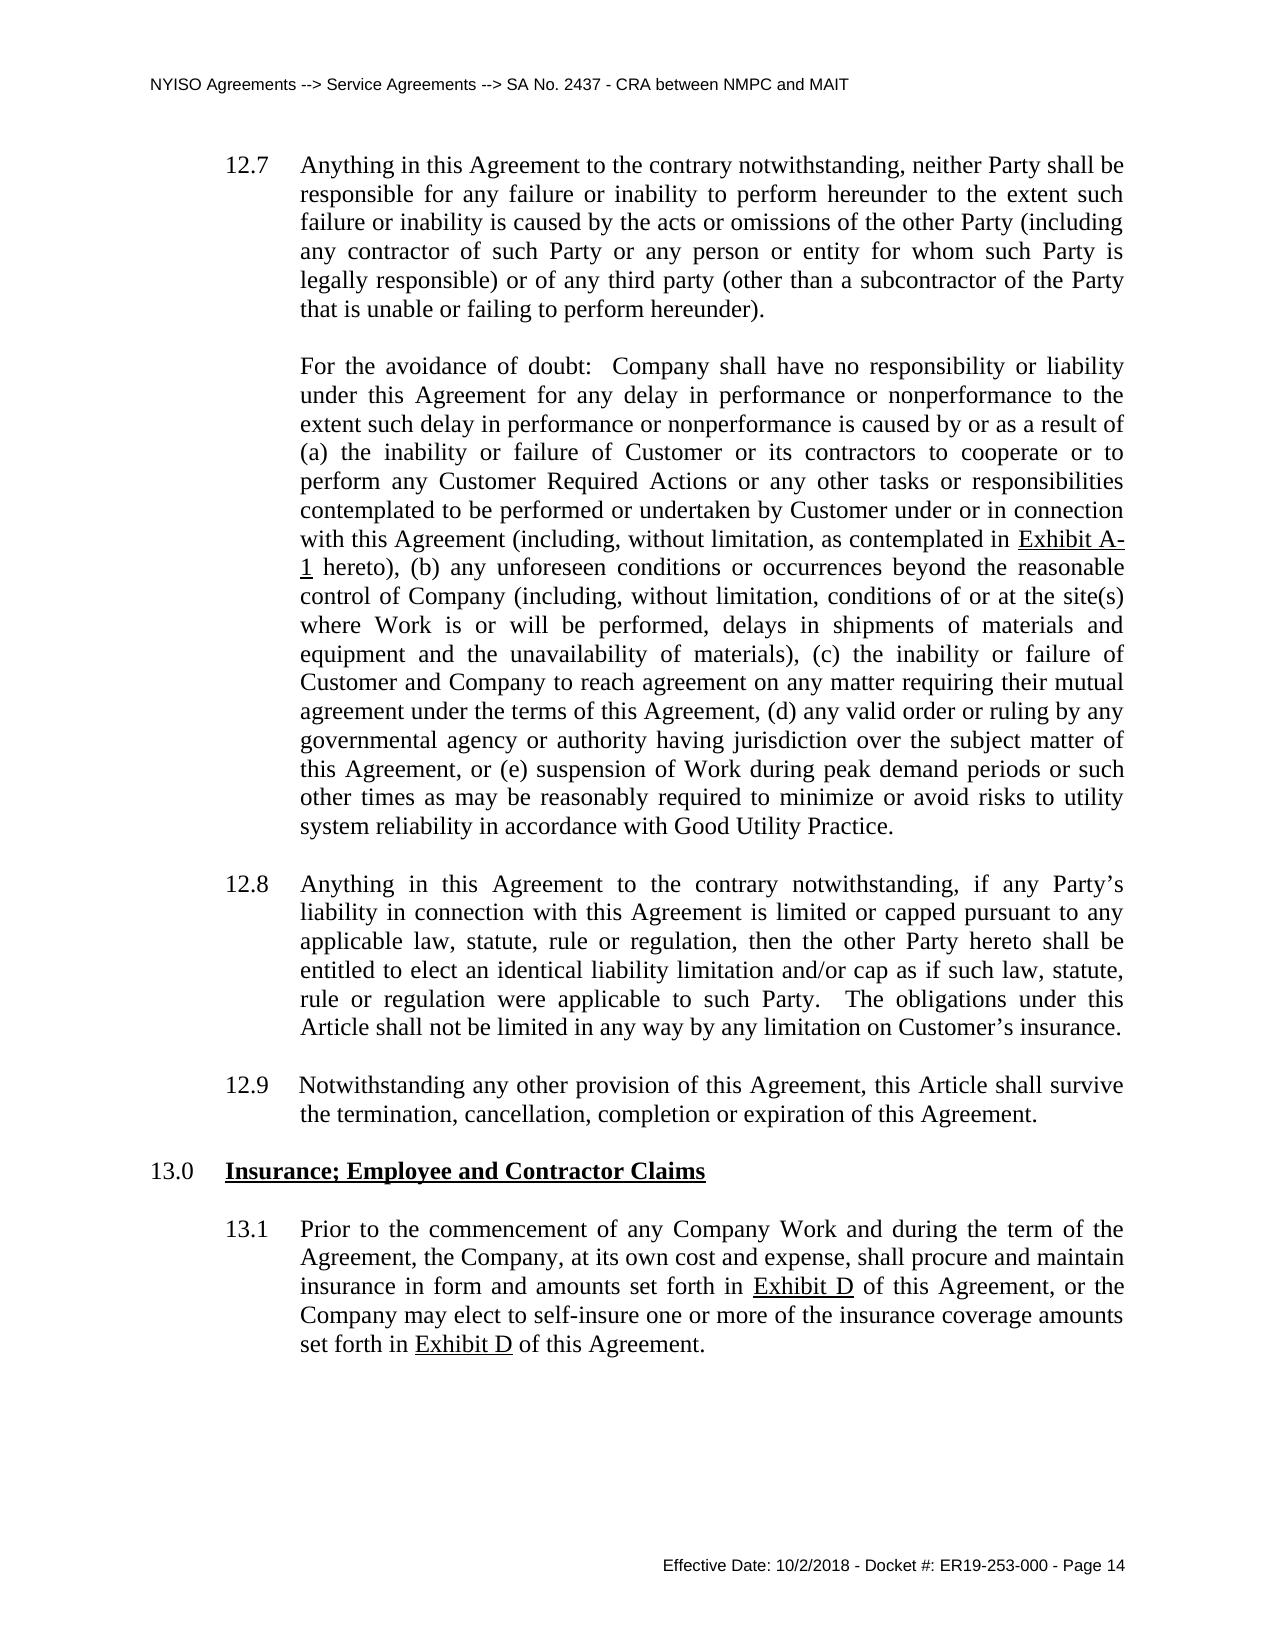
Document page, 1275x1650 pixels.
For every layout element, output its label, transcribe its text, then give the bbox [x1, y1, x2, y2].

text 12.8 Anything in this Agreement to the contrary notwithstanding, if any Party’s liability in connection with this Agreement is limited or capped pursuant to any applicable law, statute, rule or regulation, then the other Party hereto shall be entitled to elect an identical liability limitation and/or cap as if such law, statute, rule or regulation were applicable to such Party. The obligations under this Article shall not be limited in any way by any limitation on Customer’s insurance. [225, 869, 1125, 1041]
text For the avoidance of doubt: Company shall have no responsibility or liability under this Agreement for any delay in performance or nonperformance to the extent such delay in performance or nonperformance is caused by or as a result of (a) the inability or failure of Customer or its contractors to cooperate or to perform any Customer Required Actions or any other tasks or responsibilities contemplated to be performed or undertaken by Customer under or in connection with this Agreement (including, without limitation, as contemplated in Exhibit A-1 hereto), (b) any unforeseen conditions or occurrences beyond the reasonable control of Company (including, without limitation, conditions of or at the site(s) where Work is or will be performed, delays in shipments of materials and equipment and the unavailability of materials), (c) the inability or failure of Customer and Company to reach agreement on any matter requiring their mutual agreement under the terms of this Agreement, (d) any valid order or ruling by any governmental agency or authority having jurisdiction over the subject matter of this Agreement, or (e) suspension of Work during peak demand periods or such other times as may be reasonably required to minimize or avoid risks to utility system reliability in accordance with Good Utility Practice. [300, 351, 1125, 840]
text 12.9 Notwithstanding any other provision of this Agreement, this Article shall survive the termination, cancellation, completion or expiration of this Agreement. [225, 1070, 1125, 1127]
text 13.1 Prior to the commencement of any Company Work and during the term of the Agreement, the Company, at its own cost and expense, shall procure and maintain insurance in form and amounts set forth in Exhibit D of this Agreement, or the Company may elect to self-insure one or more of the insurance coverage amounts set forth in Exhibit D of this Agreement. [225, 1214, 1125, 1357]
text 12.7 Anything in this Agreement to the contrary notwithstanding, neither Party shall be responsible for any failure or inability to perform hereunder to the extent such failure or inability is caused by the acts or omissions of the other Party (including any contractor of such Party or any person or entity for whom such Party is legally responsible) or of any third party (other than a subcontractor of the Party that is unable or failing to perform hereunder). [225, 150, 1125, 322]
text 13.0 Insurance; Employee and Contractor Claims [150, 1156, 1125, 1185]
